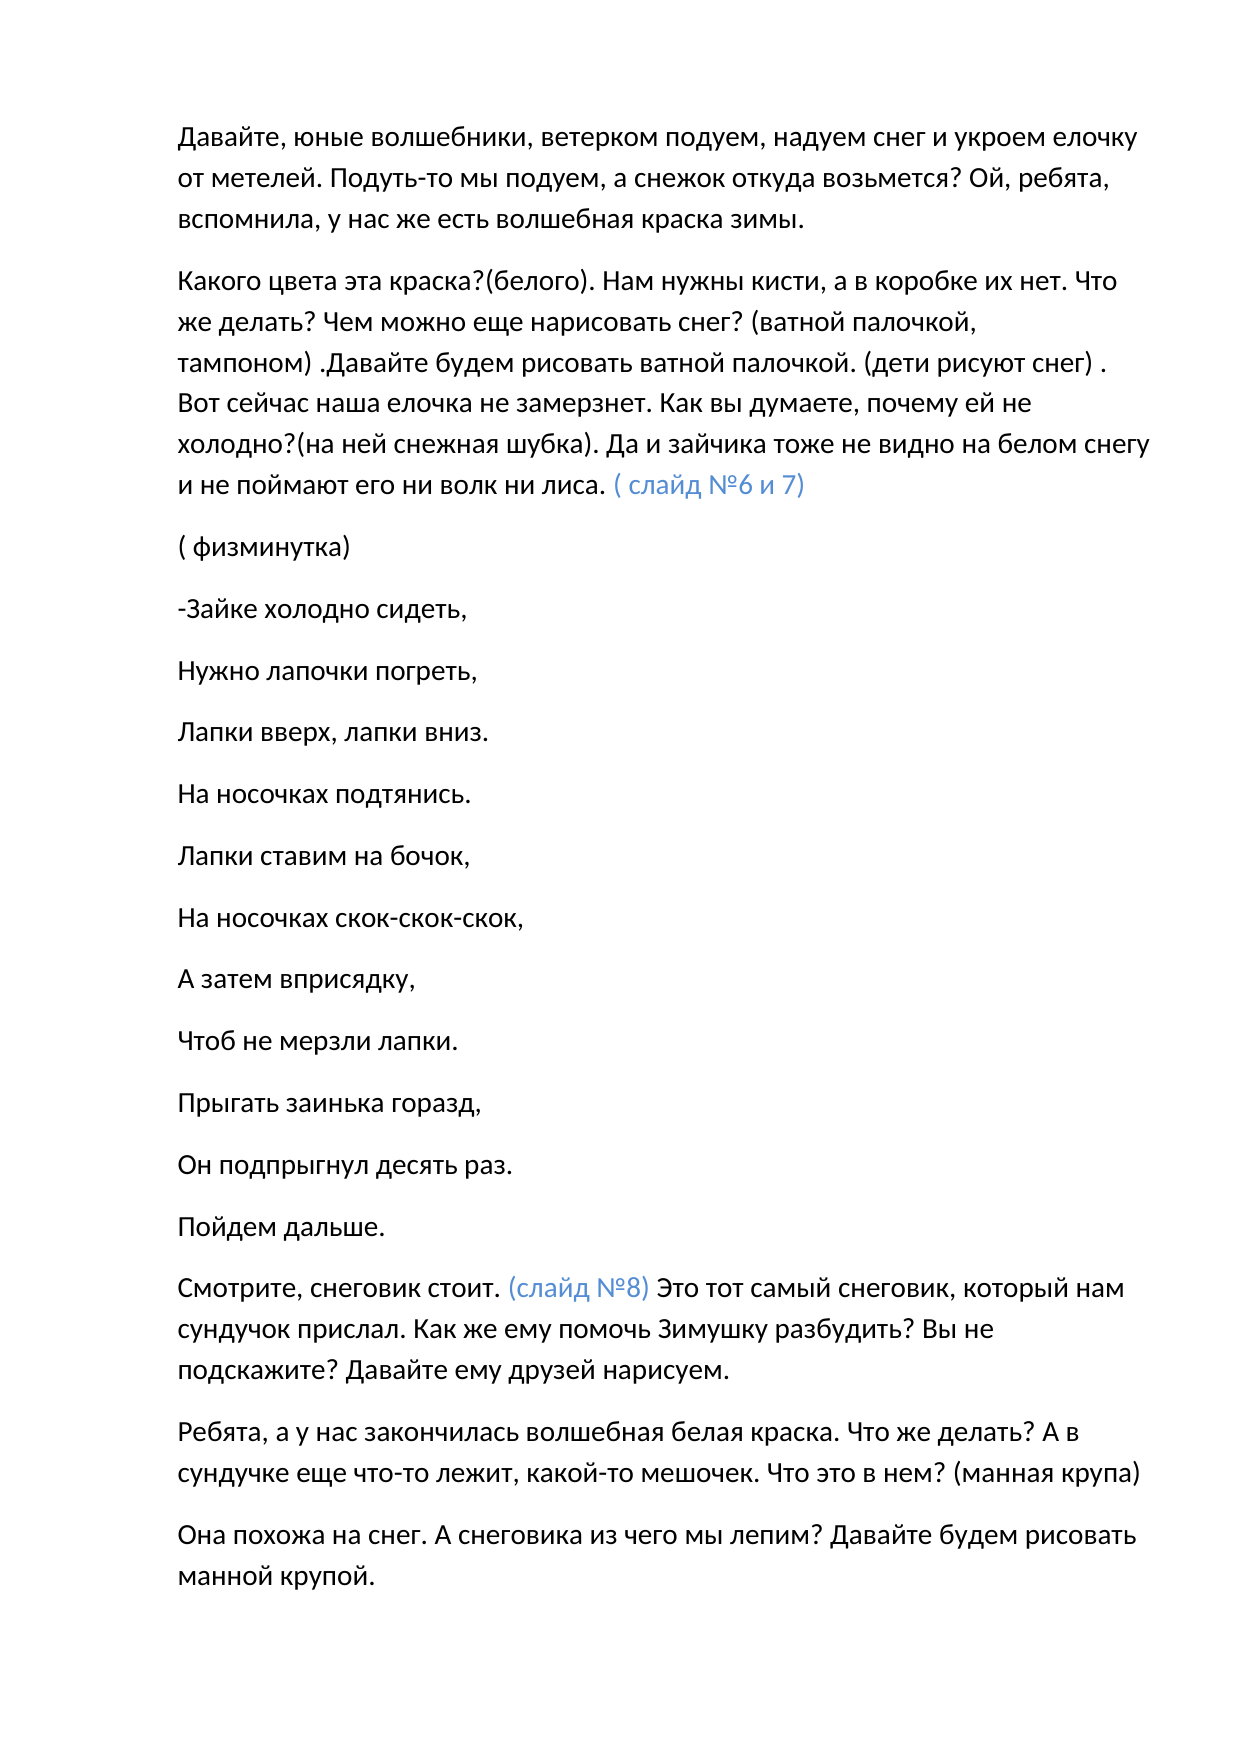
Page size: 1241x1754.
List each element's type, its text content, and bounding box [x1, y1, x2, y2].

text На носочках скок-скок-скок, [177, 899, 1152, 934]
text -Зайке холодно сидеть, [177, 590, 1152, 626]
text Смотрите, снеговик стоит. (слайд №8) Это тот самый снеговик, который нам сундучок прислал. Как же ему помочь Зимушку разбудить? Вы не подскажите? Давайте ему друзей нарисуем. [177, 1269, 1152, 1387]
text Лапки ставим на бочок, [177, 837, 1152, 873]
text Какого цвета эта краска?(белого). Нам нужны кисти, а в коробке их нет. Что же делать? Чем можно еще нарисовать снег? (ватной палочкой, тампоном) .Давайте будем рисовать ватной палочкой. (дети рисуют снег) . Вот сейчас наша елочка не замерзнет. Как вы думаете, почему ей не холодно?(на ней снежная шубка). Да и зайчика тоже не видно на белом снегу и не поймают его ни волк ни лиса. ( слайд №6 и 7) [177, 262, 1152, 502]
text Она похожа на снег. А снеговика из чего мы лепим? Давайте будем рисовать манной крупой. [177, 1516, 1152, 1592]
text Он подпрыгнул десять раз. [177, 1146, 1152, 1182]
text Давайте, юные волшебники, ветерком подуем, надуем снег и укроем елочку от метелей. Подуть-то мы подуем, а снежок откуда возьмется? Ой, ребята, вспомнила, у нас же есть волшебная краска зимы. [177, 118, 1152, 236]
text Чтоб не мерзли лапки. [177, 1022, 1152, 1058]
text Нужно лапочки погреть, [177, 652, 1152, 687]
text Лапки вверх, лапки вниз. [177, 713, 1152, 749]
text Ребята, а у нас закончилась волшебная белая краска. Что же делать? А в сундучке еще что-то лежит, какой-то мешочек. Что это в нем? (манная крупа) [177, 1413, 1152, 1490]
text Прыгать заинька горазд, [177, 1084, 1152, 1120]
text На носочках подтянись. [177, 775, 1152, 811]
text Пойдем дальше. [177, 1208, 1152, 1243]
text А затем вприсядку, [177, 961, 1152, 996]
text ( физминутка) [177, 528, 1152, 564]
